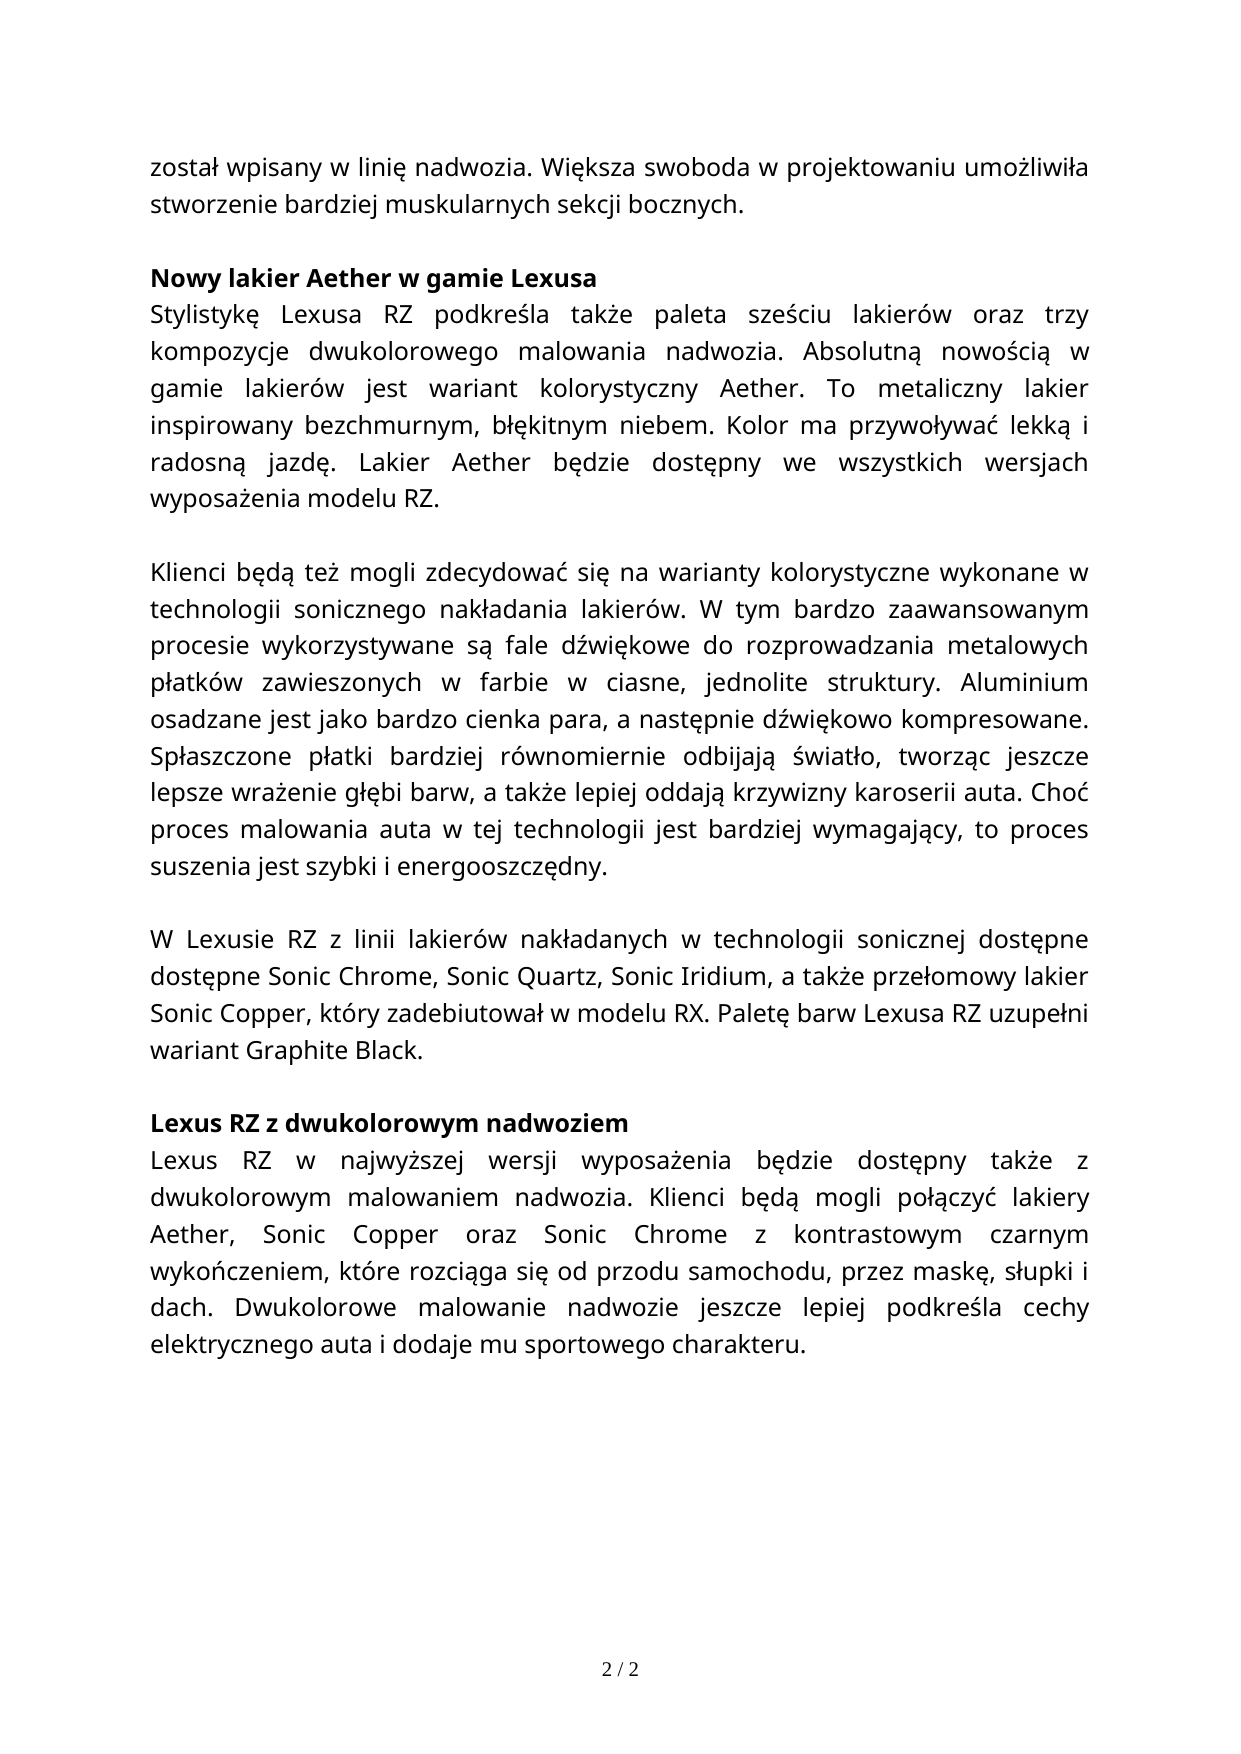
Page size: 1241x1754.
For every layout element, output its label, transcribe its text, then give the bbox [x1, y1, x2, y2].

text W Lexusie RZ z linii lakierów nakładanych w technologii sonicznej dostępne dostępne Sonic Chrome, Sonic Quartz, Sonic Iridium, a także przełomowy lakier Sonic Copper, który zadebiutował w modelu RX. Paletę barw Lexusa RZ uzupełni wariant Graphite Black. [150, 922, 1090, 1067]
text Lexus RZ w najwyższej wersji wyposażenia będzie dostępny także z dwukolorowym malowaniem nadwozia. Klienci będą mogli połączyć lakiery Aether, Sonic Copper oraz Sonic Chrome z kontrastowym czarnym wykończeniem, które rozciąga się od przodu samochodu, przez maskę, słupki i dach. Dwukolorowe malowanie nadwozie jeszcze lepiej podkreśla cechy elektrycznego auta i dodaje mu sportowego charakteru. [150, 1143, 1090, 1361]
text Klienci będą też mogli zdecydować się na warianty kolorystyczne wykonane w technologii sonicznego nakładania lakierów. W tym bardzo zaawansowanym procesie wykorzystywane są fale dźwiękowe do rozprowadzania metalowych płatków zawieszonych w farbie w ciasne, jednolite struktury. Aluminium osadzane jest jako bardzo cienka para, a następnie dźwiękowo kompresowane. Spłaszczone płatki bardziej równomiernie odbijają światło, tworząc jeszcze lepsze wrażenie głębi barw, a także lepiej oddają krzywizny karoserii auta. Choć proces malowania auta w tej technologii jest bardziej wymagający, to proces suszenia jest szybki i energooszczędny. [150, 554, 1090, 883]
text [150, 150, 1090, 221]
text Lexus RZ z dwukolorowym nadwoziem [150, 1106, 1090, 1140]
text Nowy lakier Aether w gamie Lexusa [150, 260, 1090, 294]
text Stylistykę Lexusa RZ podkreśla także paleta sześciu lakierów oraz trzy kompozycje dwukolorowego malowania nadwozia. Absolutną nowością w gamie lakierów jest wariant kolorystyczny Aether. To metaliczny lakier inspirowany bezchmurnym, błękitnym niebem. Kolor ma przywoływać lekką i radosną jazdę. Lakier Aether będzie dostępny we wszystkich wersjach wyposażenia modelu RZ. [150, 297, 1090, 515]
